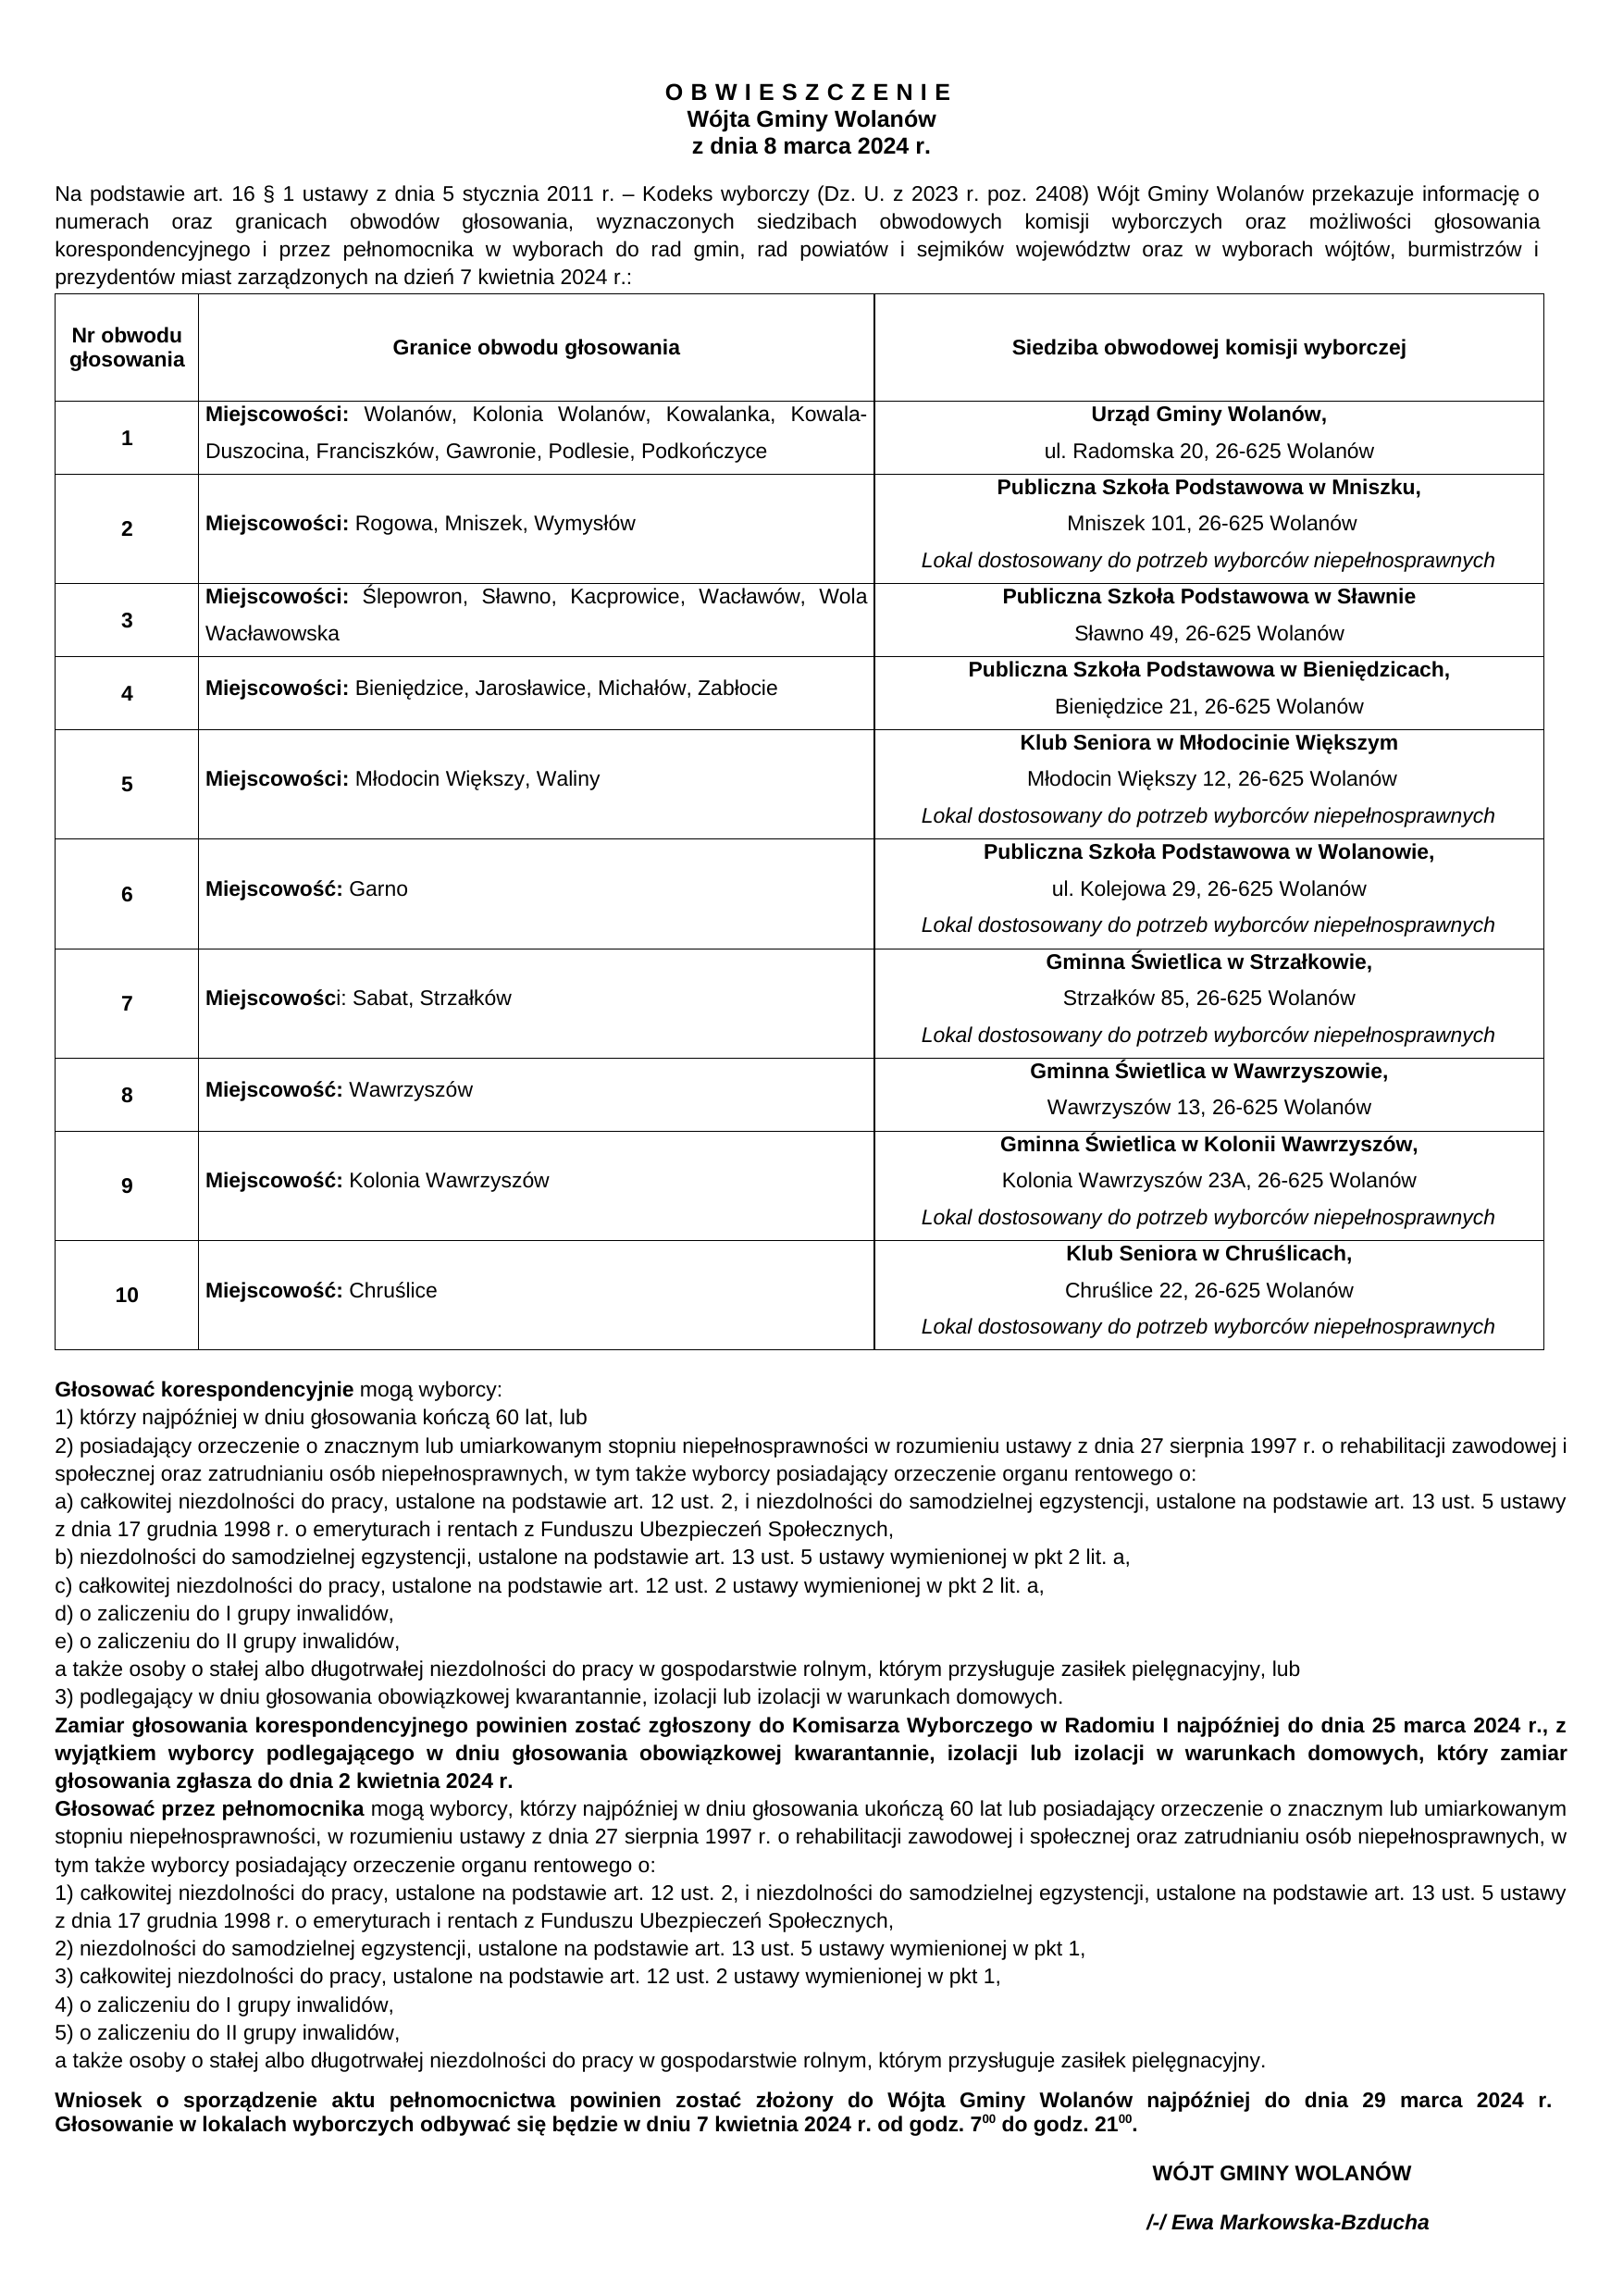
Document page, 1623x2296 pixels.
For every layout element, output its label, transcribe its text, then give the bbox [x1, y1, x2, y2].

table_cell Miejscowość: Kolonia Wawrzyszów [199, 1132, 873, 1240]
table_cell Gminna Świetlica w Strzałkowie, Strzałków 85, 26-625 Wolanów Lokal dostosowany do potrzeb wyborców niepełnosprawnych [875, 949, 1543, 1058]
table_cell Miejscowości: Młodocin Większy, Waliny [199, 730, 873, 838]
table_cell 10 [56, 1241, 198, 1349]
table_header Nr obwodu głosowania [56, 294, 198, 401]
table_cell Miejscowość: Chruślice [199, 1241, 873, 1349]
text OBWIESZCZENIE Wójta Gminy Wolanów [55, 79, 1568, 132]
text 5) o zaliczeniu do II grupy inwalidów, [55, 2020, 1568, 2044]
table_cell Publiczna Szkoła Podstawowa w Sławnie Sławno 49, 26-625 Wolanów [875, 584, 1543, 656]
text b) niezdolności do samodzielnej egzystencji, ustalone na podstawie art. 13 ust. 5 ustawy wymienionej w pkt 2 lit. a, [55, 1545, 1568, 1570]
table_cell 1 [56, 402, 198, 474]
table_cell 2 [56, 475, 198, 583]
text a) całkowitej niezdolności do pracy, ustalone na podstawie art. 12 ust. 2, i niezdolności do samodzielnej egzystencji, ustalone na podstawie art. 13 ust. 5 ustawy z dnia 17 grudnia 1998 r. о emeryturach i rentach z Funduszu Ubezpieczeń Społecznych, [55, 1489, 1568, 1542]
table_cell Gminna Świetlica w Wawrzyszowie, Wawrzyszów 13, 26-625 Wolanów [875, 1059, 1543, 1131]
table_cell 3 [56, 584, 198, 656]
table_cell 4 [56, 657, 198, 729]
text 2) niezdolności do samodzielnej egzystencji, ustalone na podstawie art. 13 ust. 5 ustawy wymienionej w pkt 1, [55, 1936, 1568, 1961]
table_cell 8 [56, 1059, 198, 1131]
table_cell Miejscowości: Rogowa, Mniszek, Wymysłów [199, 475, 873, 583]
table_cell 6 [56, 839, 198, 948]
text WÓJT GMINY WOLANÓW [1078, 2161, 1541, 2185]
table_cell Publiczna Szkoła Podstawowa w Bieniędzicach, Bieniędzice 21, 26-625 Wolanów [875, 657, 1543, 729]
table_cell 7 [56, 949, 198, 1058]
table_cell Miejscowość: Garno [199, 839, 873, 948]
text c) całkowitej niezdolności do pracy, ustalone na podstawie art. 12 ust. 2 ustawy wymienionej w pkt 2 lit. a, [55, 1572, 1568, 1597]
table_cell Miejscowości: Ślepowron, Sławno, Kacprowice, Wacławów, Wola Wacławowska [199, 584, 873, 656]
table_cell Miejscowość: Wawrzyszów [199, 1059, 873, 1131]
text Głosować przez pełnomocnika mogą wyborcy, którzy najpóźniej w dniu głosowania ukończą 60 lat lub posiadający orzeczenie o znacznym lub umiarkowanym stopniu niepełnosprawności, w rozumieniu ustawy z dnia 27 sierpnia 1997 r. o rehabilitacji zawodowej i społecznej oraz zatrudnianiu osób niepełnosprawnych, w tym także wyborcy posiadający orzeczenie organu rentowego o: [55, 1796, 1568, 1877]
table_cell Miejscowości: Wolanów, Kolonia Wolanów, Kowalanka, Kowala-Duszocina, Franciszków, Gawronie, Podlesie, Podkończyce [199, 402, 873, 474]
text d) o zaliczeniu do I grupy inwalidów, [55, 1601, 1568, 1625]
table_cell Publiczna Szkoła Podstawowa w Wolanowie, ul. Kolejowa 29, 26-625 Wolanów Lokal dostosowany do potrzeb wyborców niepełnosprawnych [875, 839, 1543, 948]
table_header Granice obwodu głosowania [199, 294, 873, 401]
text 1) którzy najpóźniej w dniu głosowania kończą 60 lat, lub [55, 1405, 1568, 1430]
table_cell Gminna Świetlica w Kolonii Wawrzyszów, Kolonia Wawrzyszów 23A, 26-625 Wolanów Lokal dostosowany do potrzeb wyborców niepełnosprawnych [875, 1132, 1543, 1240]
table_cell Klub Seniora w Chruślicach, Chruślice 22, 26-625 Wolanów Lokal dostosowany do potrzeb wyborców niepełnosprawnych [875, 1241, 1543, 1349]
table_header Siedziba obwodowej komisji wyborczej [875, 294, 1543, 401]
table_cell Publiczna Szkoła Podstawowa w Mniszku, Mniszek 101, 26-625 Wolanów Lokal dostosowany do potrzeb wyborców niepełnosprawnych [875, 475, 1543, 583]
table_cell 5 [56, 730, 198, 838]
text Wniosek o sporządzenie aktu pełnomocnictwa powinien zostać złożony do Wójta Gminy Wolanów najpóźniej do dnia 29 marca 2024 r. Głosowanie w lokalach wyborczych odbywać się będzie w dniu 7 kwietnia 2024 r. od godz. 700 do godz. 2100. [55, 2088, 1568, 2136]
text /-/ Ewa Markowska-Bzducha [1078, 2210, 1541, 2234]
text e) o zaliczeniu do II grupy inwalidów, [55, 1629, 1568, 1653]
text 2) posiadający orzeczenie o znacznym lub umiarkowanym stopniu niepełnosprawności w rozumieniu ustawy z dnia 27 sierpnia 1997 r. o rehabilitacji zawodowej i społecznej oraz zatrudnianiu osób niepełnosprawnych, w tym także wyborcy posiadający orzeczenie organu rentowego o: [55, 1433, 1568, 1485]
text 3) podlegający w dniu głosowania obowiązkowej kwarantannie, izolacji lub izolacji w warunkach domowych. [55, 1684, 1568, 1709]
text Na podstawie art. 16 § 1 ustawy z dnia 5 stycznia 2011 r. – Kodeks wyborczy (Dz. U. z 2023 r. poz. 2408) Wójt Gminy Wolanów przekazuje informację o numerach oraz granicach obwodów głosowania, wyznaczonych siedzibach obwodowych komisji wyborczych oraz możliwości głosowania korespondencyjnego i przez pełnomocnika w wyborach do rad gmin, rad powiatów i sejmików województw oraz w wyborach wójtów, burmistrzów i prezydentów miast zarządzonych na dzień 7 kwietnia 2024 r.: [55, 181, 1541, 290]
text z dnia 8 marca 2024 r. [55, 132, 1568, 181]
text a także osoby о stałej albo długotrwałej niezdolności do pracy w gospodarstwie rolnym, którym przysługuje zasiłek pielęgnacyjny, lub [55, 1657, 1568, 1682]
table_cell 9 [56, 1132, 198, 1240]
table_cell Urząd Gminy Wolanów, ul. Radomska 20, 26-625 Wolanów [875, 402, 1543, 474]
text Głosować korespondencyjnie mogą wyborcy: [55, 1377, 1568, 1401]
table_cell Miejscowości: Sabat, Strzałków [199, 949, 873, 1058]
text Zamiar głosowania korespondencyjnego powinien zostać zgłoszony do Komisarza Wyborczego w Radomiu I najpóźniej do dnia 25 marca 2024 r., z wyjątkiem wyborcy podlegającego w dniu głosowania obowiązkowej kwarantannie, izolacji lub izolacji w warunkach domowych, który zamiar głosowania zgłasza do dnia 2 kwietnia 2024 r. [55, 1713, 1568, 1793]
table_cell Miejscowości: Bieniędzice, Jarosławice, Michałów, Zabłocie [199, 657, 873, 729]
text 1) całkowitej niezdolności do pracy, ustalone na podstawie art. 12 ust. 2, i niezdolności do samodzielnej egzystencji, ustalone na podstawie art. 13 ust. 5 ustawy z dnia 17 grudnia 1998 r. о emeryturach i rentach z Funduszu Ubezpieczeń Społecznych, [55, 1880, 1568, 1932]
table_cell Klub Seniora w Młodocinie Większym Młodocin Większy 12, 26-625 Wolanów Lokal dostosowany do potrzeb wyborców niepełnosprawnych [875, 730, 1543, 838]
text 4) o zaliczeniu do I grupy inwalidów, [55, 1992, 1568, 2017]
text a także osoby о stałej albo długotrwałej niezdolności do pracy w gospodarstwie rolnym, którym przysługuje zasiłek pielęgnacyjny. [55, 2048, 1568, 2072]
text 3) całkowitej niezdolności do pracy, ustalone na podstawie art. 12 ust. 2 ustawy wymienionej w pkt 1, [55, 1964, 1568, 1989]
